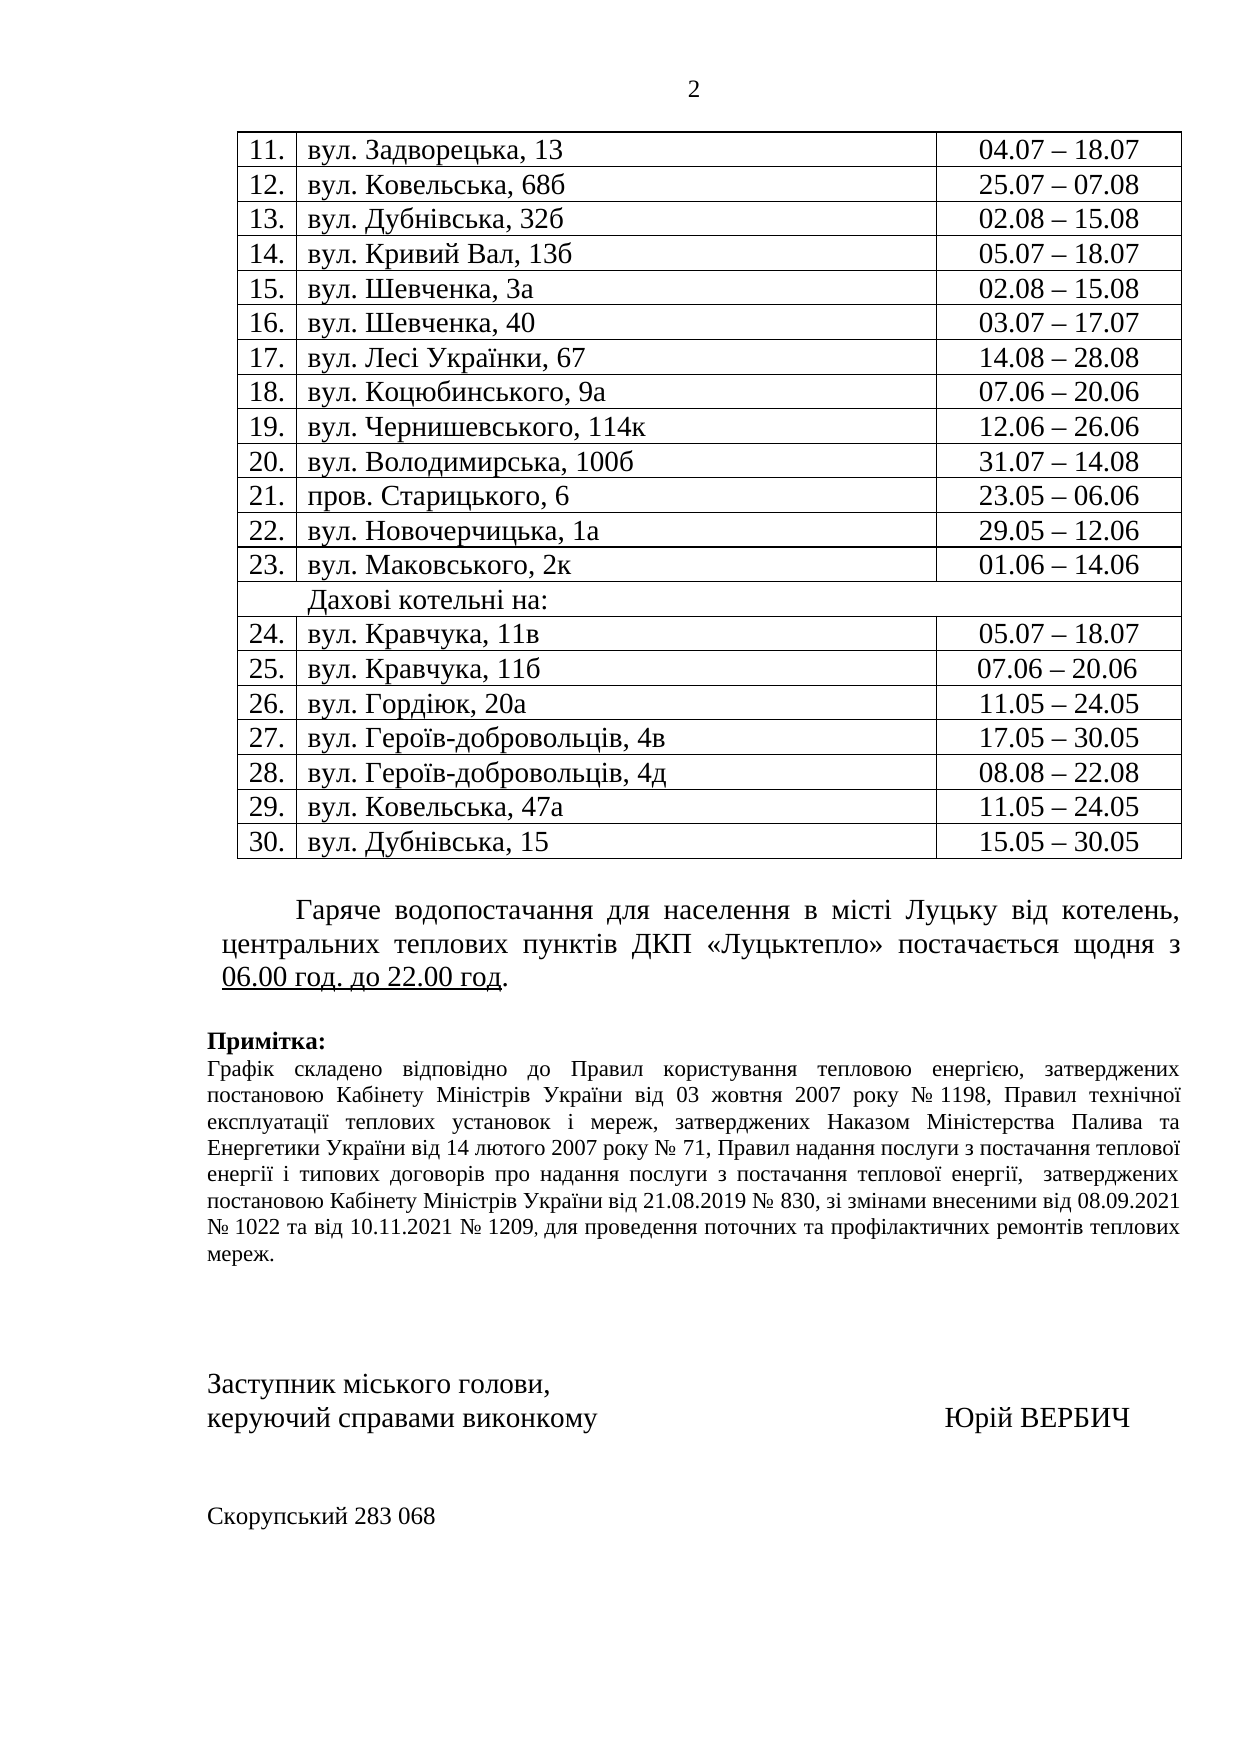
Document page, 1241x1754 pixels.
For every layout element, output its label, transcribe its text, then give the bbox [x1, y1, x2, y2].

table_cell 11. [238, 133, 296, 166]
table_cell вул. Володимирська, 100б [297, 444, 936, 477]
table_cell вул. Дубнівська, 15 [297, 824, 936, 858]
table_cell 12.06 – 26.06 [937, 409, 1181, 443]
table_cell вул. Кривий Вал, 13б [297, 236, 936, 270]
table_cell вул. Героїв-добровольців, 4в [297, 720, 936, 754]
table_cell вул. Шевченка, 3а [297, 271, 936, 304]
table_cell 28. [238, 755, 296, 788]
table_cell вул. Кравчука, 11б [297, 651, 936, 685]
table_cell 25. [238, 651, 296, 685]
table_cell 15.05 – 30.05 [937, 824, 1181, 858]
table_cell 21. [238, 478, 296, 512]
text Графік складено відповідно до Правил користування тепловою енергією, затверджених постановою Кабінету Міністрів України від 03 жовтня 2007 року № 1198, Правил технічної експлуатації теплових установок і мереж, затверджених Наказом Міністерства Палива та Енергетики України від 14 лютого 2007 року № 71, Правил надання послуги з постачання теплової енергії і типових договорів про надання послуги з постачання теплової енергії, затверджених постановою Кабінету Міністрів України від 21.08.2019 № 830, зі змінами внесеними від 08.09.2021 № 1022 та від 10.11.2021 № 1209, для проведення поточних та профілактичних ремонтів теплових мереж. [207, 1055, 1181, 1266]
table_cell 01.06 – 14.06 [937, 548, 1181, 581]
table_cell 23. [238, 548, 296, 581]
table_cell 08.08 – 22.08 [937, 755, 1181, 788]
table_cell 05.07 – 18.07 [937, 617, 1181, 650]
table_cell 23.05 – 06.06 [937, 478, 1181, 512]
table_cell 27. [238, 720, 296, 754]
table_cell вул. Коцюбинського, 9а [297, 375, 936, 408]
table_cell 13. [238, 202, 296, 235]
table_cell 07.06 – 20.06 [937, 375, 1181, 408]
table_cell 15. [238, 271, 296, 304]
table_cell 14. [238, 236, 296, 270]
table_cell 17.05 – 30.05 [937, 720, 1181, 754]
table_cell 19. [238, 409, 296, 443]
table_cell 11.05 – 24.05 [937, 790, 1181, 823]
table_cell 20. [238, 444, 296, 477]
table_cell 02.08 – 15.08 [937, 271, 1181, 304]
table_cell 30. [238, 824, 296, 858]
table_cell 12. [238, 167, 296, 201]
table_cell вул. Лесі Українки, 67 [297, 340, 936, 373]
table_cell вул. Маковського, 2к [297, 548, 936, 581]
table_cell 31.07 – 14.08 [937, 444, 1181, 477]
table_cell вул. Ковельська, 47а [297, 790, 936, 823]
table_cell 22. [238, 513, 296, 546]
text Примітка: [207, 1026, 1181, 1055]
table_cell 25.07 – 07.08 [937, 167, 1181, 201]
table_cell вул. Гордіюк, 20а [297, 686, 936, 719]
table_cell вул. Шевченка, 40 [297, 305, 936, 339]
table_cell 17. [238, 340, 296, 373]
table_cell Дахові котельні на: [238, 582, 1181, 616]
table_cell 29. [238, 790, 296, 823]
table_cell 24. [238, 617, 296, 650]
table_cell вул. Новочерчицька, 1а [297, 513, 936, 546]
table_cell вул. Кравчука, 11в [297, 617, 936, 650]
table_cell 04.07 – 18.07 [937, 133, 1181, 166]
table_cell вул. Дубнівська, 32б [297, 202, 936, 235]
table_cell 02.08 – 15.08 [937, 202, 1181, 235]
table_cell вул. Задворецька, 13 [297, 133, 936, 166]
text керуючий справами виконкому Юрій ВЕРБИЧ [207, 1400, 1181, 1434]
text Скорупський 283 068 [207, 1501, 1181, 1529]
table_cell 16. [238, 305, 296, 339]
text Заступник міського голови, [207, 1367, 1181, 1400]
table_cell вул. Героїв-добровольців, 4д [297, 755, 936, 788]
table_cell 07.06 – 20.06 [937, 651, 1181, 685]
table_cell вул. Ковельська, 68б [297, 167, 936, 201]
table_cell 14.08 – 28.08 [937, 340, 1181, 373]
table_cell вул. Чернишевського, 114к [297, 409, 936, 443]
text Гаряче водопостачання для населення в місті Луцьку від котелень, центральних теплових пунктів ДКП «Луцьктепло» постачається щодня з 06.00 год. до 22.00 год. [222, 892, 1181, 993]
table_cell 03.07 – 17.07 [937, 305, 1181, 339]
table_cell 11.05 – 24.05 [937, 686, 1181, 719]
table_cell 26. [238, 686, 296, 719]
table_cell 29.05 – 12.06 [937, 513, 1181, 546]
table_cell 18. [238, 375, 296, 408]
table_cell 05.07 – 18.07 [937, 236, 1181, 270]
table_cell пров. Старицького, 6 [297, 478, 936, 512]
